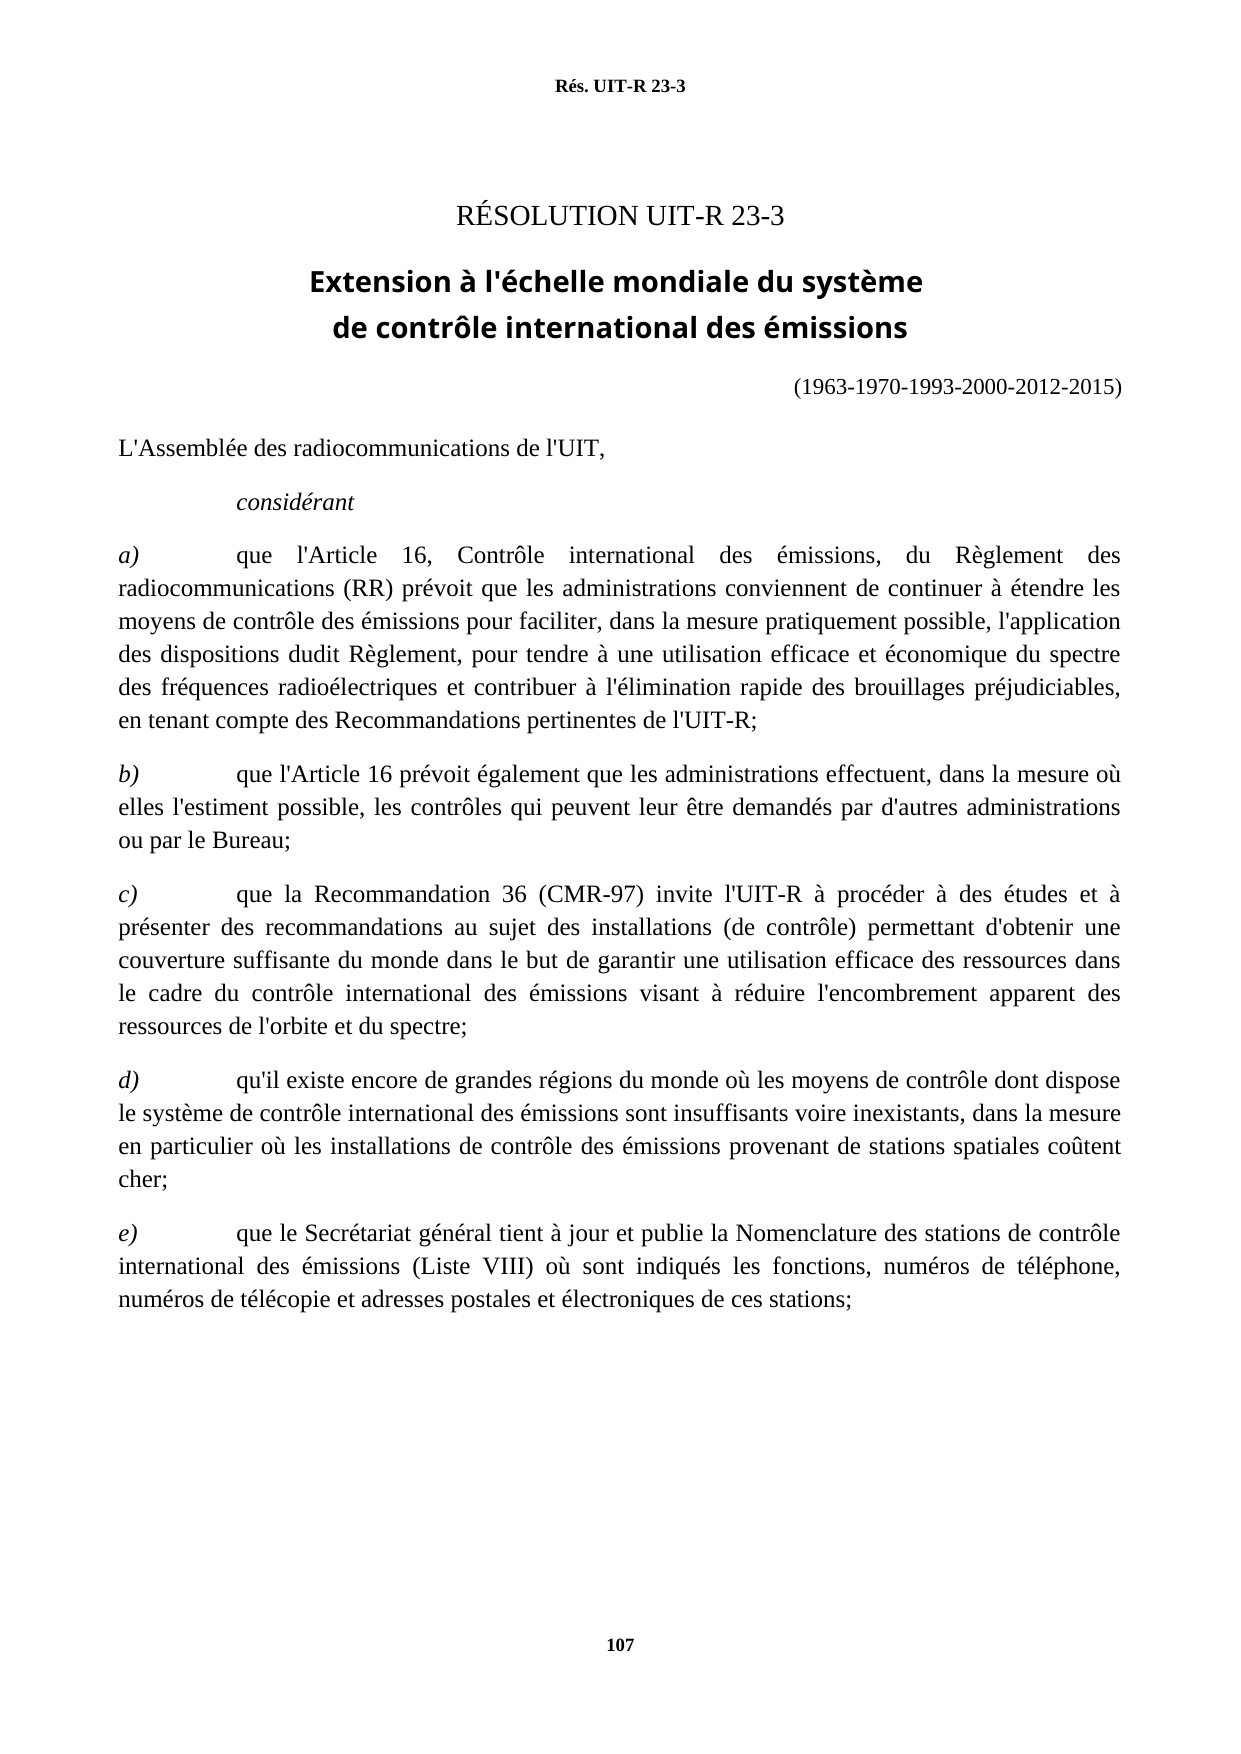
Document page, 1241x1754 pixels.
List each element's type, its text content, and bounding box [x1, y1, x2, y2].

title L'Assemblée des radiocommunications de l'UIT, [118, 433, 1122, 461]
text considérant [236, 487, 1122, 515]
text (1963-1970-1993-2000-2012-2015) [118, 373, 1122, 400]
text e) que le Secrétariat général tient à jour et publie la Nomenclature des stations de contrôle international des émissions (Liste VIII) où sont indiqués les fonctions, numéros de téléphone, numéros de télécopie et adresses postales et électroniques de ces stations; [118, 1218, 1122, 1313]
text b) que l'Article 16 prévoit également que les administrations effectuent, dans la mesure où elles l'estiment possible, les contrôles qui peuvent leur être demandés par d'autres administrations ou par le Bureau; [118, 759, 1122, 854]
text Résolution UIT-R 23-3 [118, 198, 1122, 231]
text a) que l'Article 16, Contrôle international des émissions, du Règlement des radiocommunications (RR) prévoit que les administrations conviennent de continuer à étendre les moyens de contrôle des émissions pour faciliter, dans la mesure pratiquement possible, l'application des dispositions dudit Règlement, pour tendre à une utilisation efficace et économique du spectre des fréquences radioélectriques et contribuer à l'élimination rapide des brouillages préjudiciables, en tenant compte des Recommandations pertinentes de l'UIT-R; [118, 540, 1122, 734]
text d) qu'il existe encore de grandes régions du monde où les moyens de contrôle dont dispose le système de contrôle international des émissions sont insuffisants voire inexistants, dans la mesure en particulier où les installations de contrôle des émissions provenant de stations spatiales coûtent cher; [118, 1065, 1122, 1193]
text c) que la Recommandation 36 (CMR-97) invite l'UIT-R à procéder à des études et à présenter des recommandations au sujet des installations (de contrôle) permettant d'obtenir une couverture suffisante du monde dans le but de garantir une utilisation efficace des ressources dans le cadre du contrôle international des émissions visant à réduire l'encombrement apparent des ressources de l'orbite et du spectre; [118, 879, 1122, 1040]
title Extension à l'échelle mondiale du système de contrôle international des émissions [118, 261, 1122, 347]
